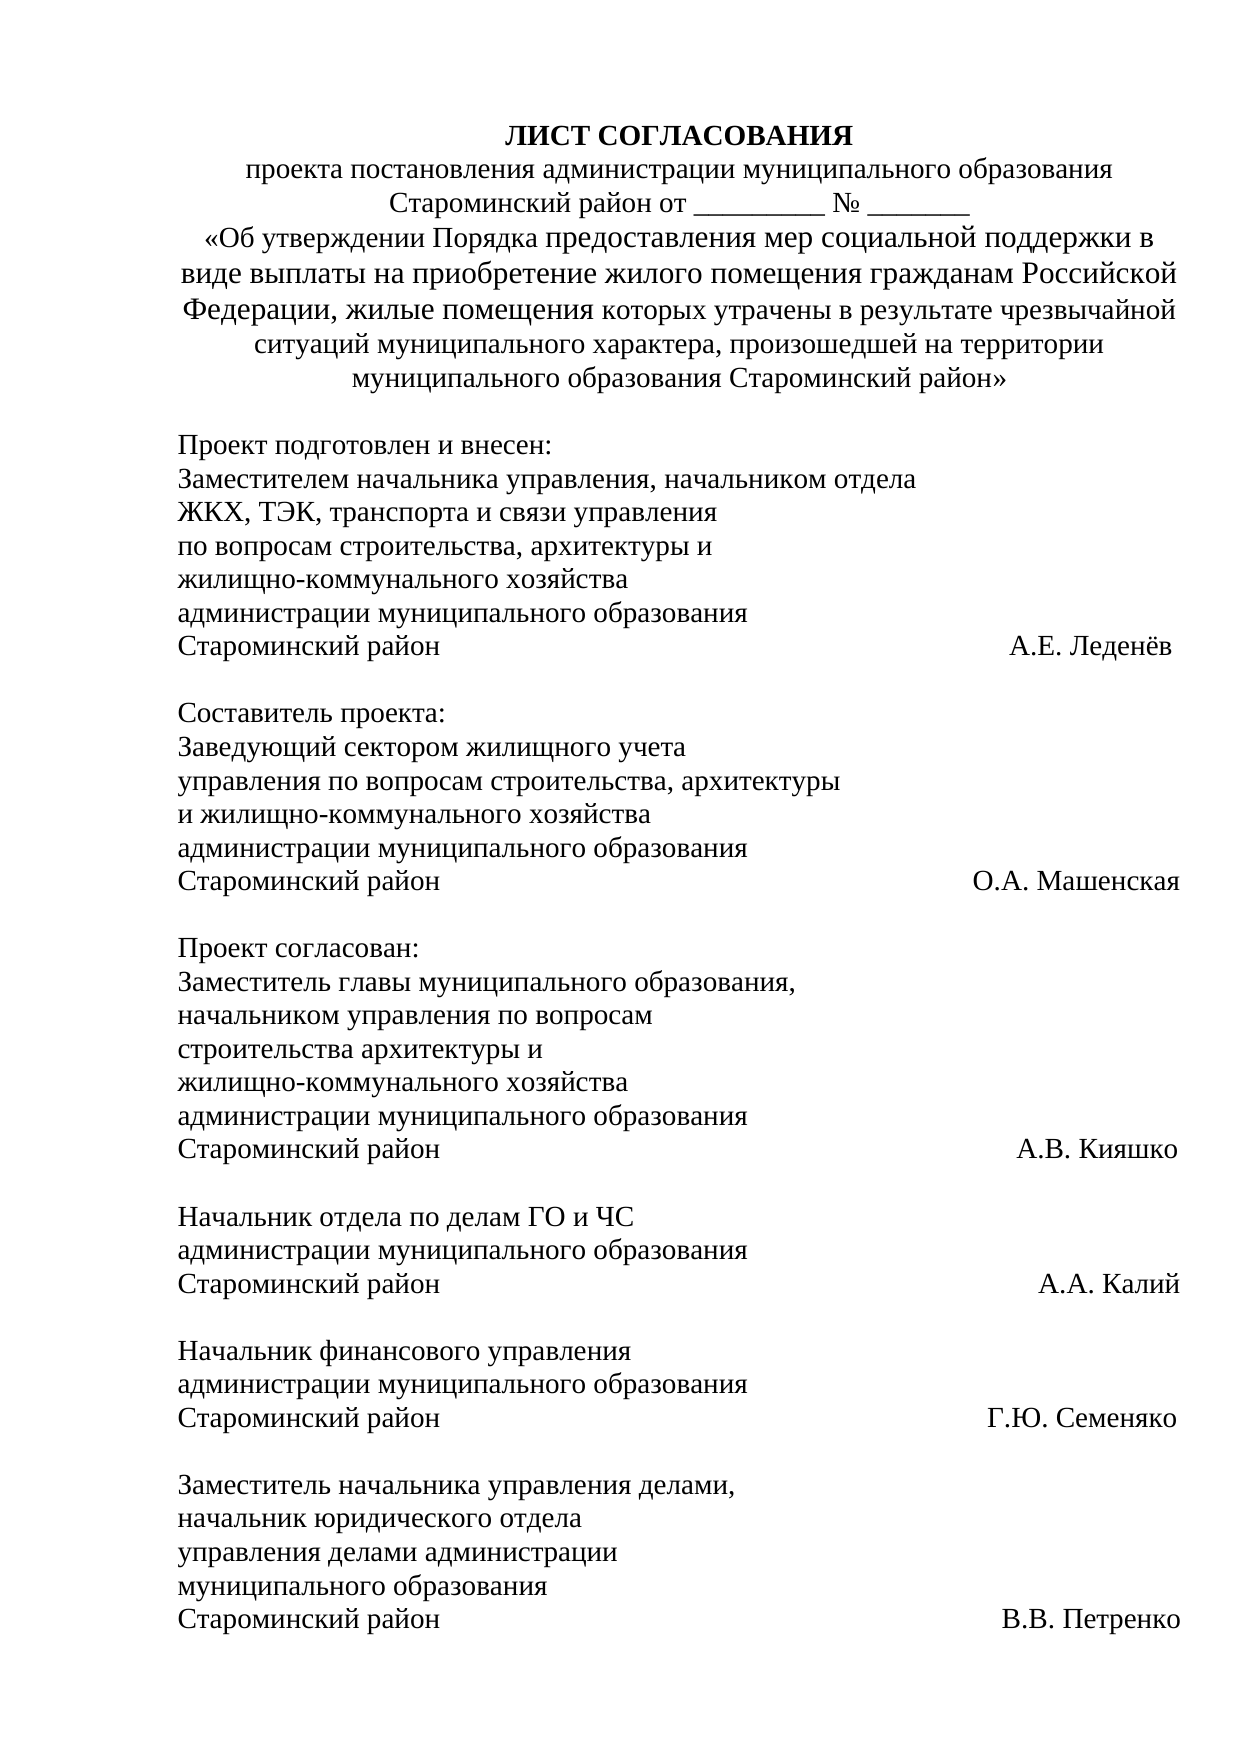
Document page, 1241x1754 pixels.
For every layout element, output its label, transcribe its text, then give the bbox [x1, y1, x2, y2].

text Староминский район А.Е. Леденёв [177, 628, 1181, 662]
text ЖКХ, ТЭК, транспорта и связи управления [177, 494, 1181, 528]
text Составитель проекта: [177, 696, 1181, 729]
text администрации муниципального образования [177, 1098, 1181, 1132]
text Начальник финансового управления [177, 1333, 1181, 1366]
text жилищно-коммунального хозяйства [177, 561, 1181, 595]
text администрации муниципального образования [177, 830, 1181, 863]
text Староминский район В.В. Петренко [177, 1601, 1181, 1635]
text Заместитель начальника управления делами, [177, 1467, 1181, 1501]
text проекта постановления администрации муниципального образования [177, 152, 1181, 185]
text жилищно-коммунального хозяйства [177, 1064, 1181, 1098]
text Проект подготовлен и внесен: [177, 427, 1181, 461]
text Заместитель главы муниципального образования, [177, 964, 1181, 997]
text Проект согласован: [177, 930, 1181, 964]
text администрации муниципального образования [177, 595, 1181, 628]
text по вопросам строительства, архитектуры и [177, 528, 1181, 561]
text управления по вопросам строительства, архитектуры [177, 763, 1181, 796]
text администрации муниципального образования [177, 1232, 1181, 1266]
text Заместителем начальника управления, начальником отдела [177, 461, 1181, 494]
text начальник юридического отдела [177, 1501, 1181, 1534]
text муниципального образования [177, 1568, 1181, 1601]
text и жилищно-коммунального хозяйства [177, 796, 1181, 830]
text Начальник отдела по делам ГО и ЧС [177, 1199, 1181, 1232]
text Староминский район А.А. Калий [177, 1266, 1181, 1299]
text начальником управления по вопросам [177, 997, 1181, 1031]
text администрации муниципального образования [177, 1366, 1181, 1400]
text Заведующий сектором жилищного учета [177, 729, 1181, 763]
text ЛИСТ СОГЛАСОВАНИЯ [177, 118, 1181, 152]
text Староминский район от _________ № _______ [177, 185, 1181, 219]
text «Об утверждении Порядка предоставления мер социальной поддержки в виде выплаты на приобретение жилого помещения гражданам Российской Федерации, жилые помещения которых утрачены в результате чрезвычайной ситуаций муниципального характера, произошедшей на территории муниципального образования Староминский район» [177, 219, 1181, 394]
text Староминский район О.А. Машенская [177, 863, 1181, 897]
text строительства архитектуры и [177, 1031, 1181, 1064]
text Староминский район Г.Ю. Семеняко [177, 1400, 1181, 1433]
text управления делами администрации [177, 1534, 1181, 1568]
text Староминский район А.В. Кияшко [177, 1132, 1181, 1165]
